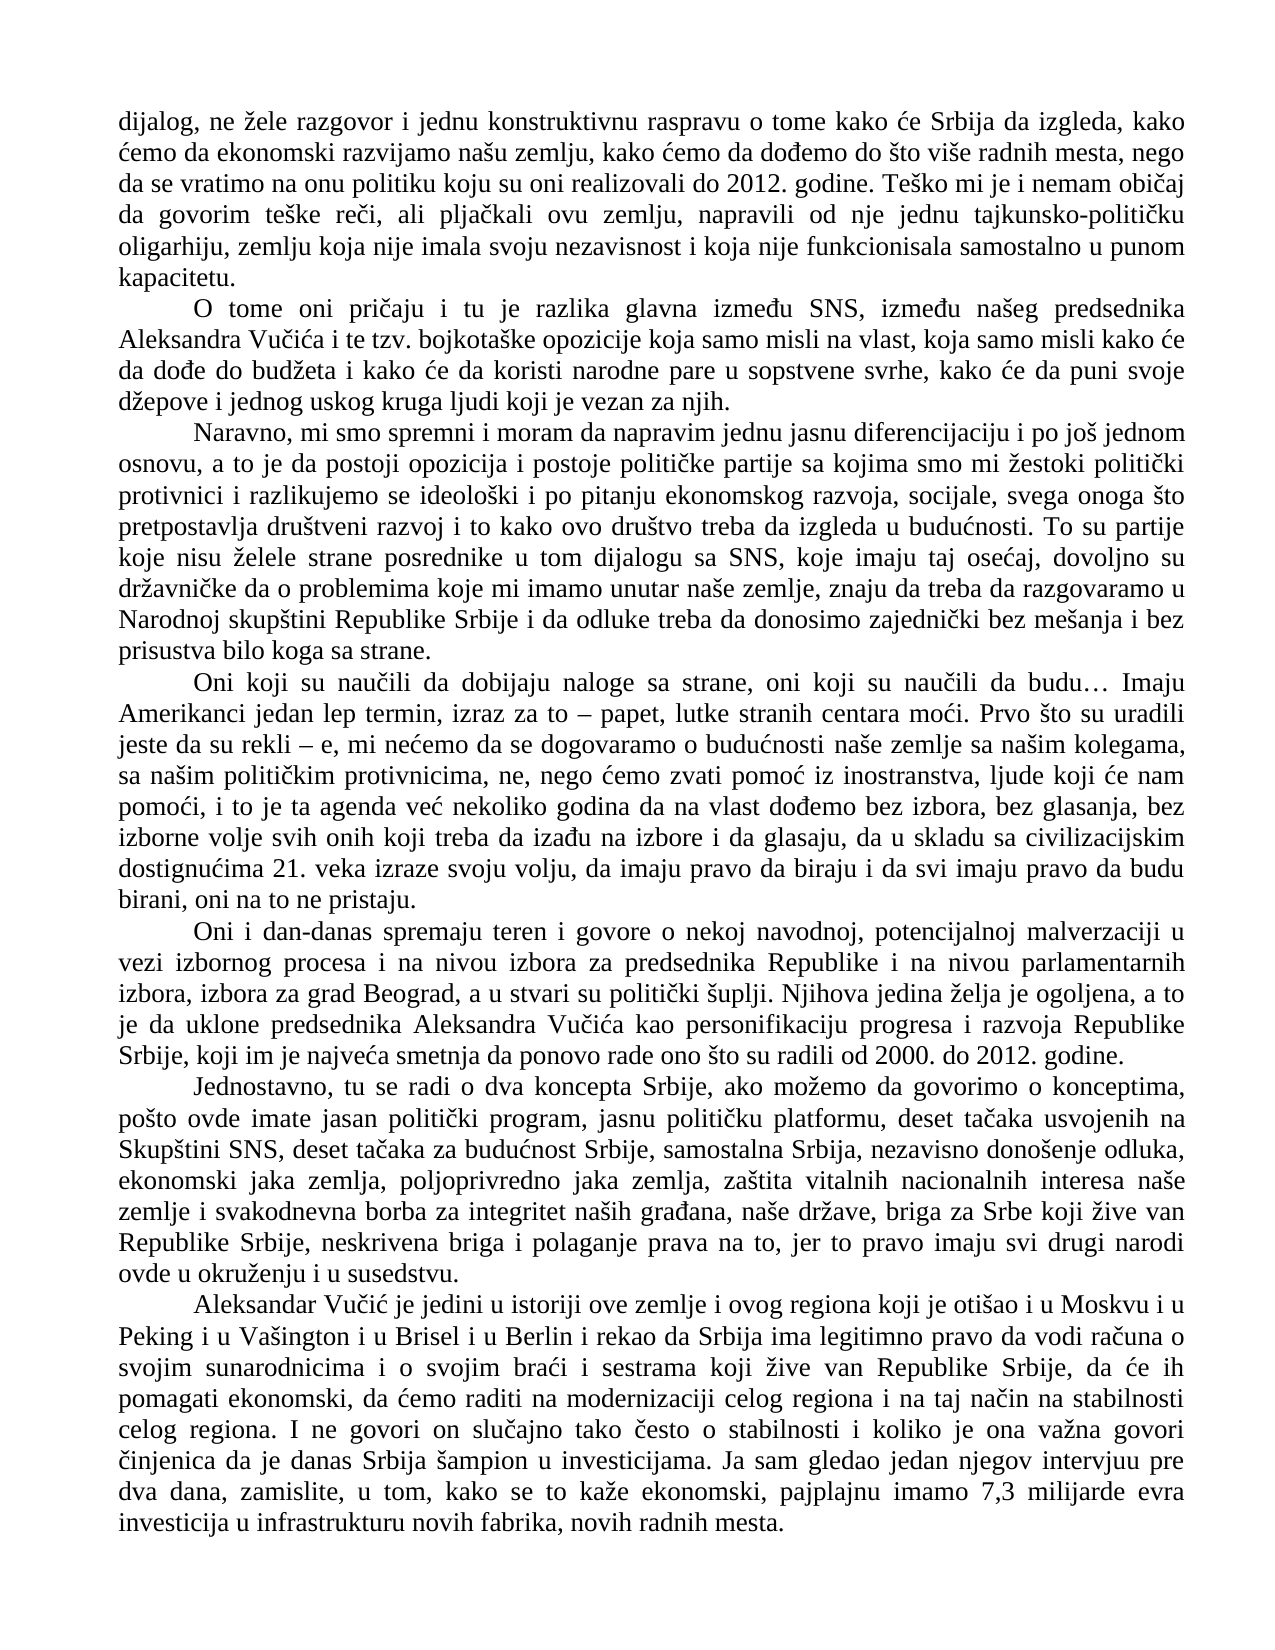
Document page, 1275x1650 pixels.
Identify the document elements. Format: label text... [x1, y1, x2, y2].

text Naravno, mi smo spremni i moram da napravim jednu jasnu diferencijaciju i po još jednom osnovu, a to je da postoji opozicija i postoje političke partije sa kojima smo mi žestoki politički protivnici i razlikujemo se ideološki i po pitanju ekonomskog razvoja, socijale, svega onoga što pretpostavlja društveni razvoj i to kako ovo društvo treba da izgleda u budućnosti. To su partije koje nisu želele strane posrednike u tom dijalogu sa SNS, koje imaju taj osećaj, dovoljno su državničke da o problemima koje mi imamo unutar naše zemlje, znaju da treba da razgovaramo u Narodnoj skupštini Republike Srbije i da odluke treba da donosimo zajednički bez mešanja i bez prisustva bilo koga sa strane. [118, 416, 1186, 666]
text Jednostavno, tu se radi o dva koncepta Srbije, ako možemo da govorimo o konceptima, pošto ovde imate jasan politički program, jasnu političku platformu, deset tačaka usvojenih na Skupštini SNS, deset tačaka za budućnost Srbije, samostalna Srbija, nezavisno donošenje odluka, ekonomski jaka zemlja, poljoprivredno jaka zemlja, zaštita vitalnih nacionalnih interesa naše zemlje i svakodnevna borba za integritet naših građana, naše države, briga za Srbe koji žive van Republike Srbije, neskrivena briga i polaganje prava na to, jer to pravo imaju svi drugi narodi ovde u okruženju i u susedstvu. [118, 1071, 1186, 1288]
text Oni koji su naučili da dobijaju naloge sa strane, oni koji su naučili da budu… Imaju Amerikanci jedan lep termin, izraz za to – papet, lutke stranih centara moći. Prvo što su uradili jeste da su rekli – e, mi nećemo da se dogovaramo o budućnosti naše zemlje sa našim kolegama, sa našim političkim protivnicima, ne, nego ćemo zvati pomoć iz inostranstva, ljude koji će nam pomoći, i to je ta agenda već nekoliko godina da na vlast dođemo bez izbora, bez glasanja, bez izborne volje svih onih koji treba da izađu na izbore i da glasaju, da u skladu sa civilizacijskim dostignućima 21. veka izraze svoju volju, da imaju pravo da biraju i da svi imaju pravo da budu birani, oni na to ne pristaju. [118, 666, 1186, 915]
text Aleksandar Vučić je jedini u istoriji ove zemlje i ovog regiona koji je otišao i u Moskvu i u Peking i u Vašington i u Brisel i u Berlin i rekao da Srbija ima legitimno pravo da vodi računa o svojim sunarodnicima i o svojim braći i sestrama koji žive van Republike Srbije, da će ih pomagati ekonomski, da ćemo raditi na modernizaciji celog regiona i na taj način na stabilnosti celog regiona. I ne govori on slučajno tako često o stabilnosti i koliko je ona važna govori činjenica da je danas Srbija šampion u investicijama. Ja sam gledao jedan njegov intervjuu pre dva dana, zamislite, u tom, kako se to kaže ekonomski, pajplajnu imamo 7,3 milijarde evra investicija u infrastrukturu novih fabrika, novih radnih mesta. [118, 1288, 1186, 1538]
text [118, 105, 1186, 292]
text O tome oni pričaju i tu je razlika glavna između SNS, između našeg predsednika Aleksandra Vučića i te tzv. bojkotaške opozicije koja samo misli na vlast, koja samo misli kako će da dođe do budžeta i kako će da koristi narodne pare u sopstvene svrhe, kako će da puni svoje džepove i jednog uskog kruga ljudi koji je vezan za njih. [118, 292, 1186, 416]
text Oni i dan-danas spremaju teren i govore o nekoj navodnoj, potencijalnoj malverzaciji u vezi izbornog procesa i na nivou izbora za predsednika Republike i na nivou parlamentarnih izbora, izbora za grad Beograd, a u stvari su politički šuplji. Njihova jedina želja je ogoljena, a to je da uklone predsednika Aleksandra Vučića kao personifikaciju progresa i razvoja Republike Srbije, koji im je najveća smetnja da ponovo rade ono što su radili od 2000. do 2012. godine. [118, 915, 1186, 1071]
